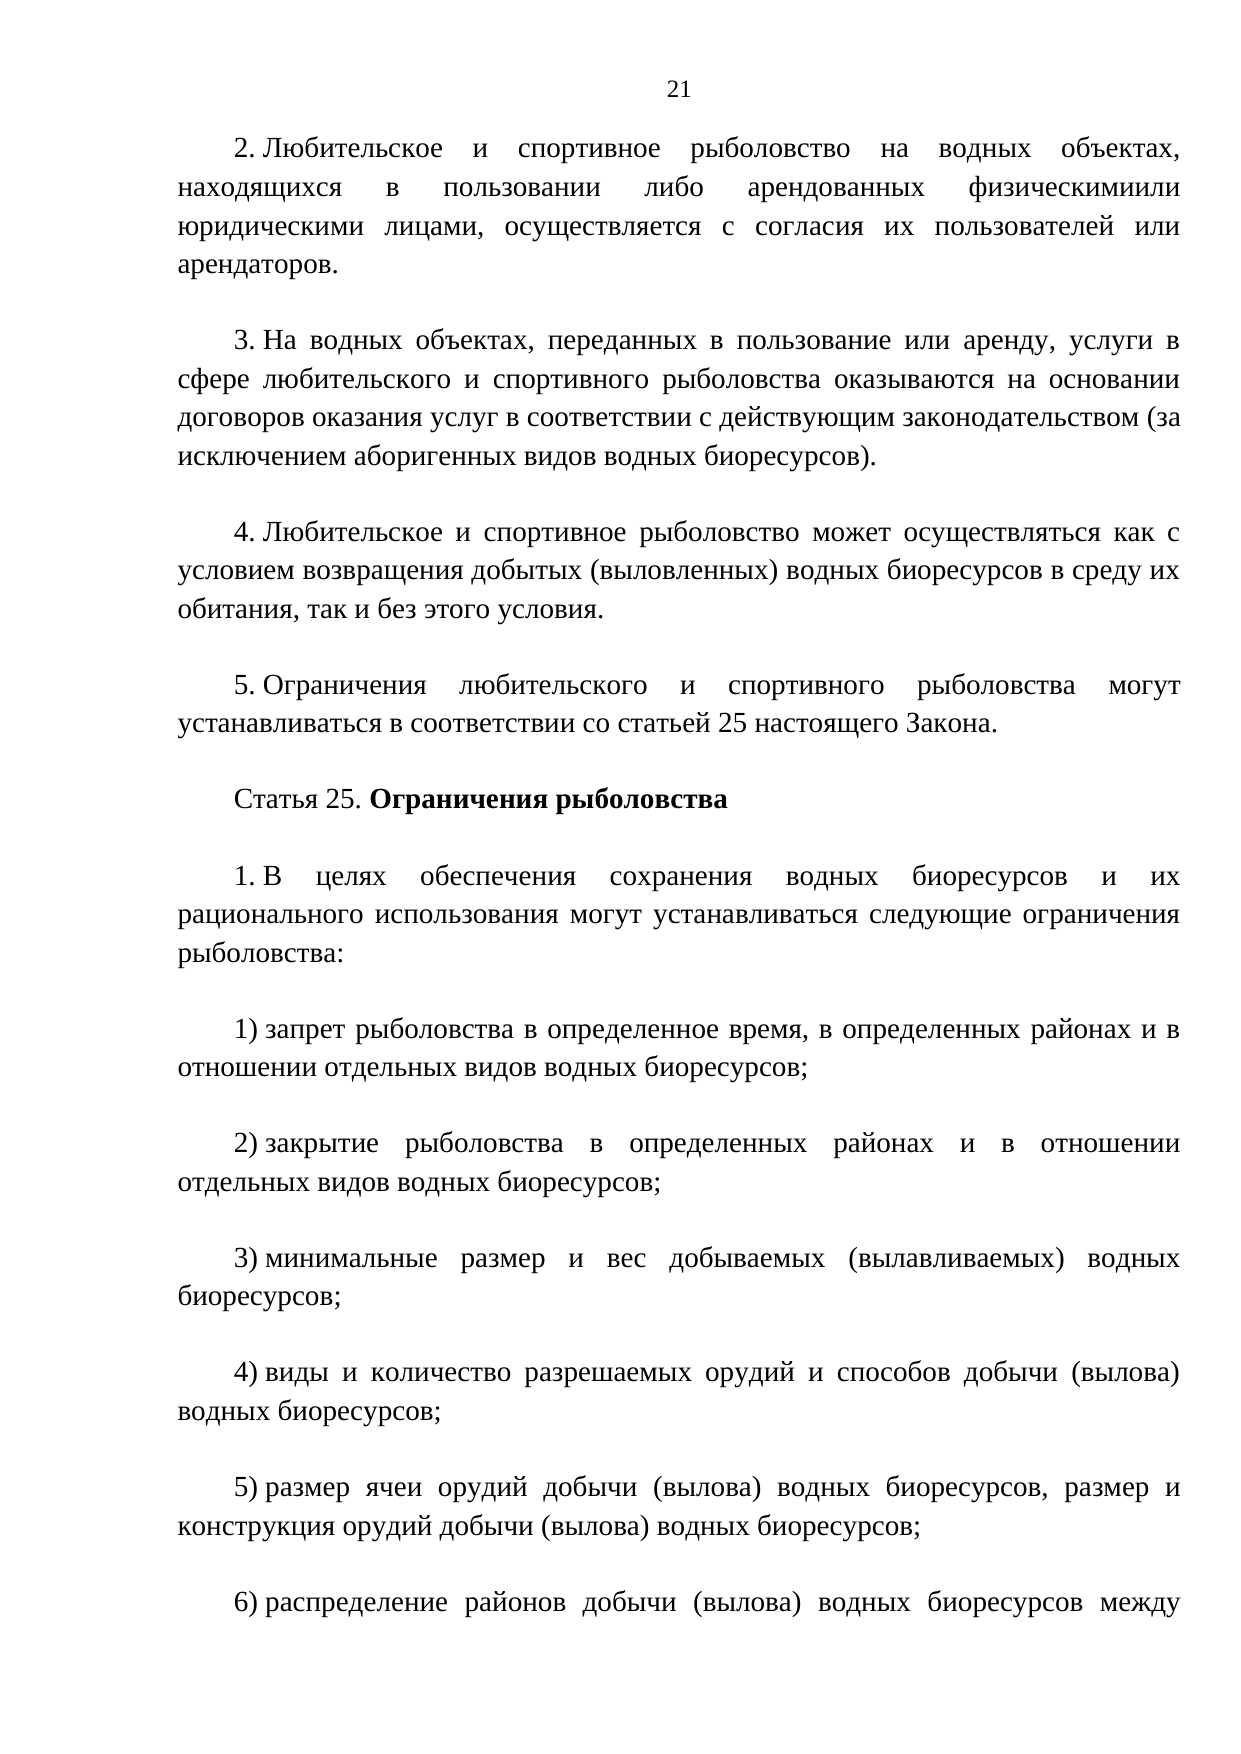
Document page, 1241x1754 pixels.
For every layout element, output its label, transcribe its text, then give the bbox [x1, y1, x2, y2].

text 3. На водных объектах, переданных в пользование или аренду, услуги в сфере любительского и спортивного рыболовства оказываются на основании договоров оказания услуг в соответствии с действующим законодательством (за исключением аборигенных видов водных биоресурсов). [177, 322, 1181, 471]
text 4) виды и количество разрешаемых орудий и способов добычи (вылова) водных биоресурсов; [177, 1354, 1181, 1427]
text 3) минимальные размер и вес добываемых (вылавливаемых) водных биоресурсов; [177, 1240, 1181, 1312]
text 5) размер ячеи орудий добычи (вылова) водных биоресурсов, размер и конструкция орудий добычи (вылова) водных биоресурсов; [177, 1469, 1181, 1541]
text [177, 1584, 1181, 1617]
text 2) закрытие рыболовства в определенных районах и в отношении отдельных видов водных биоресурсов; [177, 1125, 1181, 1197]
text 5. Ограничения любительского и спортивного рыболовства могут устанавливаться в соответствии со статьей 25 настоящего Закона. [177, 667, 1181, 739]
text 1) запрет рыболовства в определенное время, в определенных районах и в отношении отдельных видов водных биоресурсов; [177, 1011, 1181, 1083]
text 4. Любительское и спортивное рыболовство может осуществляться как с условием возвращения добытых (выловленных) водных биоресурсов в среду их обитания, так и без этого условия. [177, 514, 1181, 624]
text 1. В целях обеспечения сохранения водных биоресурсов и их рационального использования могут устанавливаться следующие ограничения рыболовства: [177, 858, 1181, 968]
text 2. Любительское и спортивное рыболовство на водных объектах, находящихся в пользовании либо арендованных физическимиили юридическими лицами, осуществляется с согласия их пользователей или арендаторов. [177, 131, 1181, 280]
text Статья 25. Ограничения рыболовства [177, 782, 1181, 815]
